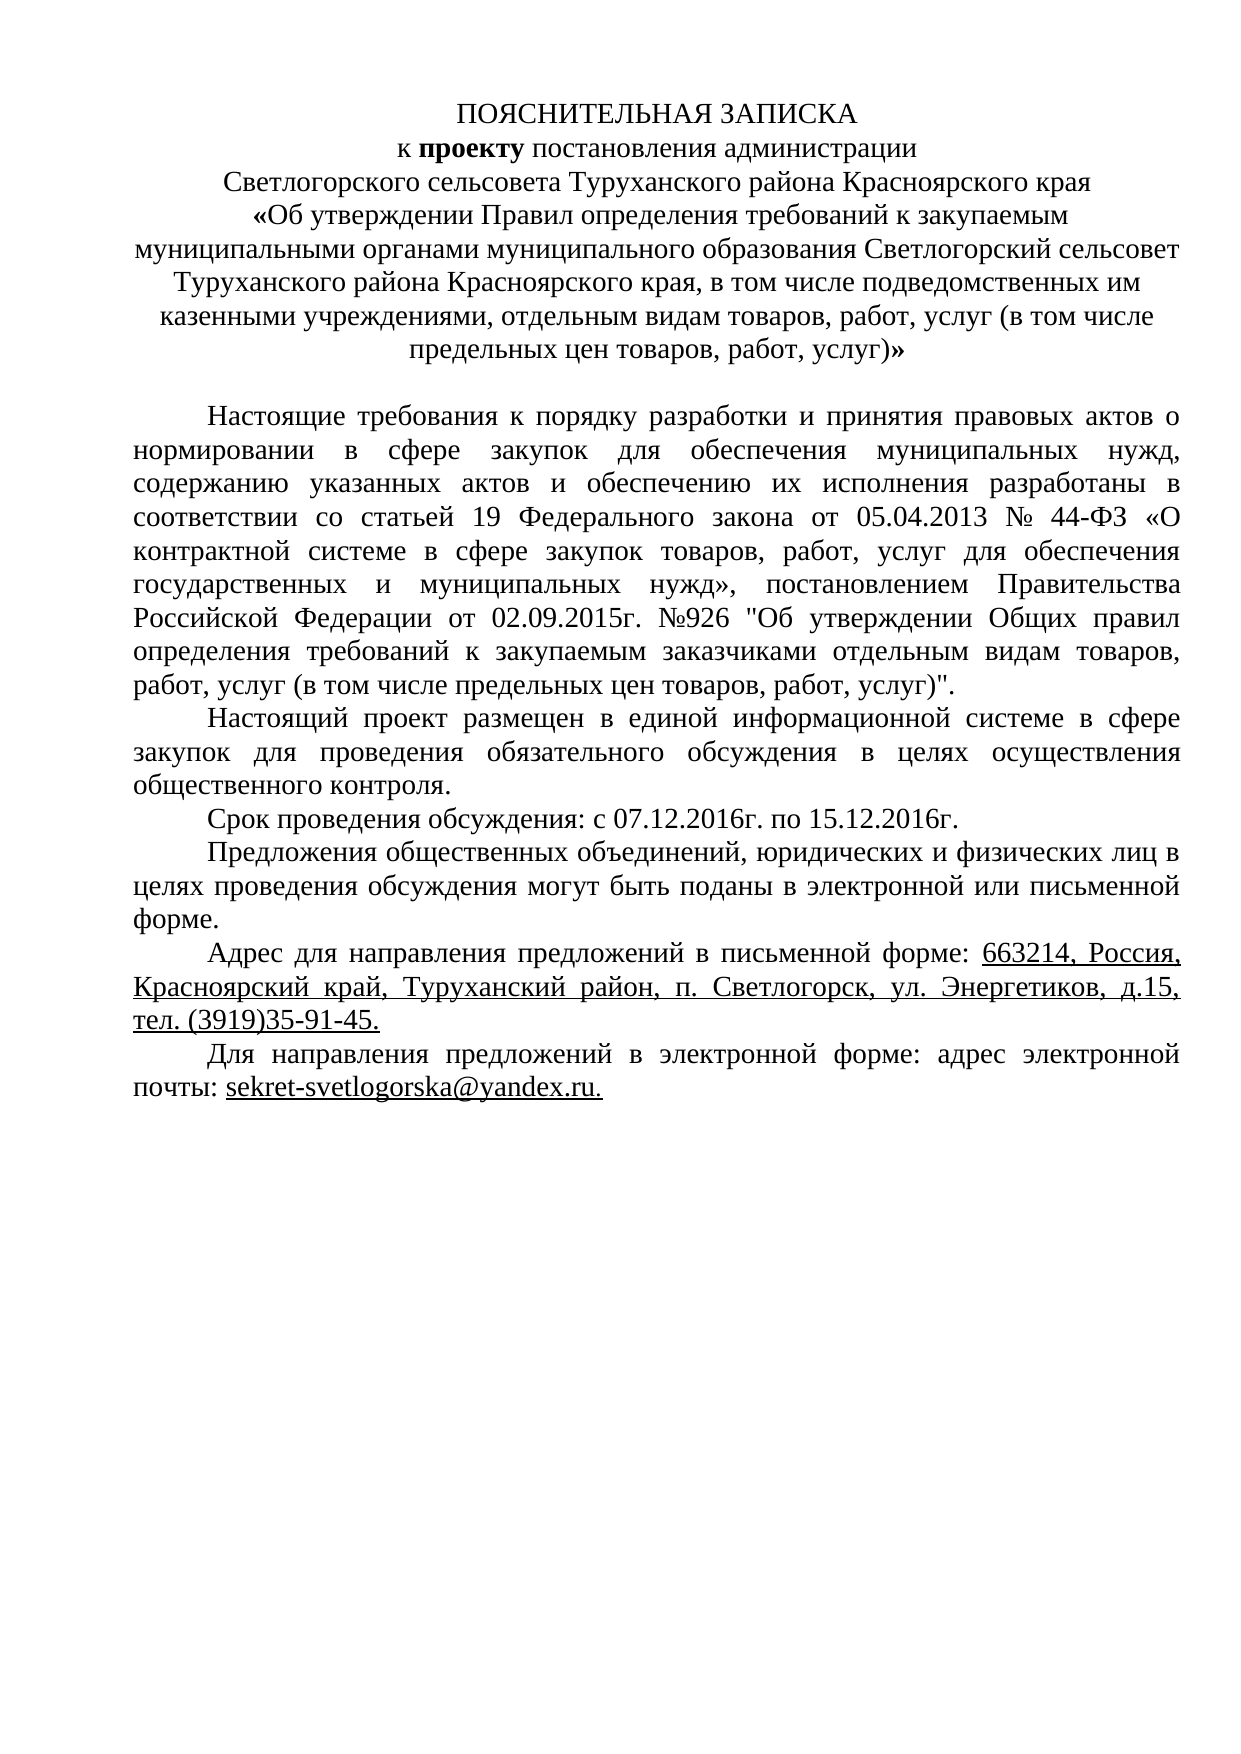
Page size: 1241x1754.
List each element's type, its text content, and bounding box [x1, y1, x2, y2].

text Для направления предложений в электронной форме: адрес электронной почты: sekret-svetlogorska@yandex.ru. [133, 1036, 1181, 1103]
text ПОЯСНИТЕЛЬНАЯ ЗАПИСКА [133, 97, 1181, 130]
text Настоящие требования к порядку разработки и принятия правовых актов о нормировании в сфере закупок для обеспечения муниципальных нужд, содержанию указанных актов и обеспечению их исполнения разработаны в соответствии со статьей 19 Федерального закона от 05.04.2013 № 44-ФЗ «О контрактной системе в сфере закупок товаров, работ, услуг для обеспечения государственных и муниципальных нужд», постановлением Правительства Российской Федерации от 02.09.2015г. №926 "Об утверждении Общих правил определения требований к закупаемым заказчиками отдельным видам товаров, работ, услуг (в том числе предельных цен товаров, работ, услуг)". [133, 398, 1181, 700]
title «Об утверждении Правил определения требований к закупаемым муниципальными органами муниципального образования Светлогорский сельсовет Туруханского района Красноярского края, в том числе подведомственных им казенными учреждениями, отдельным видам товаров, работ, услуг (в том числе предельных цен товаров, работ, услуг)» [133, 197, 1181, 365]
text Срок проведения обсуждения: с 07.12.2016г. по 15.12.2016г. [133, 801, 1181, 834]
text Светлогорского сельсовета Туруханского района Красноярского края [133, 164, 1181, 197]
text Настоящий проект размещен в единой информационной системе в сфере закупок для проведения обязательного обсуждения в целях осуществления общественного контроля. [133, 700, 1181, 801]
text Предложения общественных объединений, юридических и физических лиц в целях проведения обсуждения могут быть поданы в электронной или письменной форме. [133, 834, 1181, 935]
text Адрес для направления предложений в письменной форме: 663214, Россия, Красноярский край, Туруханский район, п. Светлогорск, ул. Энергетиков, д.15, тел. (3919)35-91-45. [133, 999, 1181, 1036]
text к проекту постановления администрации [133, 130, 1181, 164]
text Адрес для направления предложений в письменной форме: 663214, Россия, Красноярский край, Туруханский район, п. Светлогорск, ул. Энергетиков, д.15, тел. (3919)35-91-45. [133, 935, 1181, 998]
